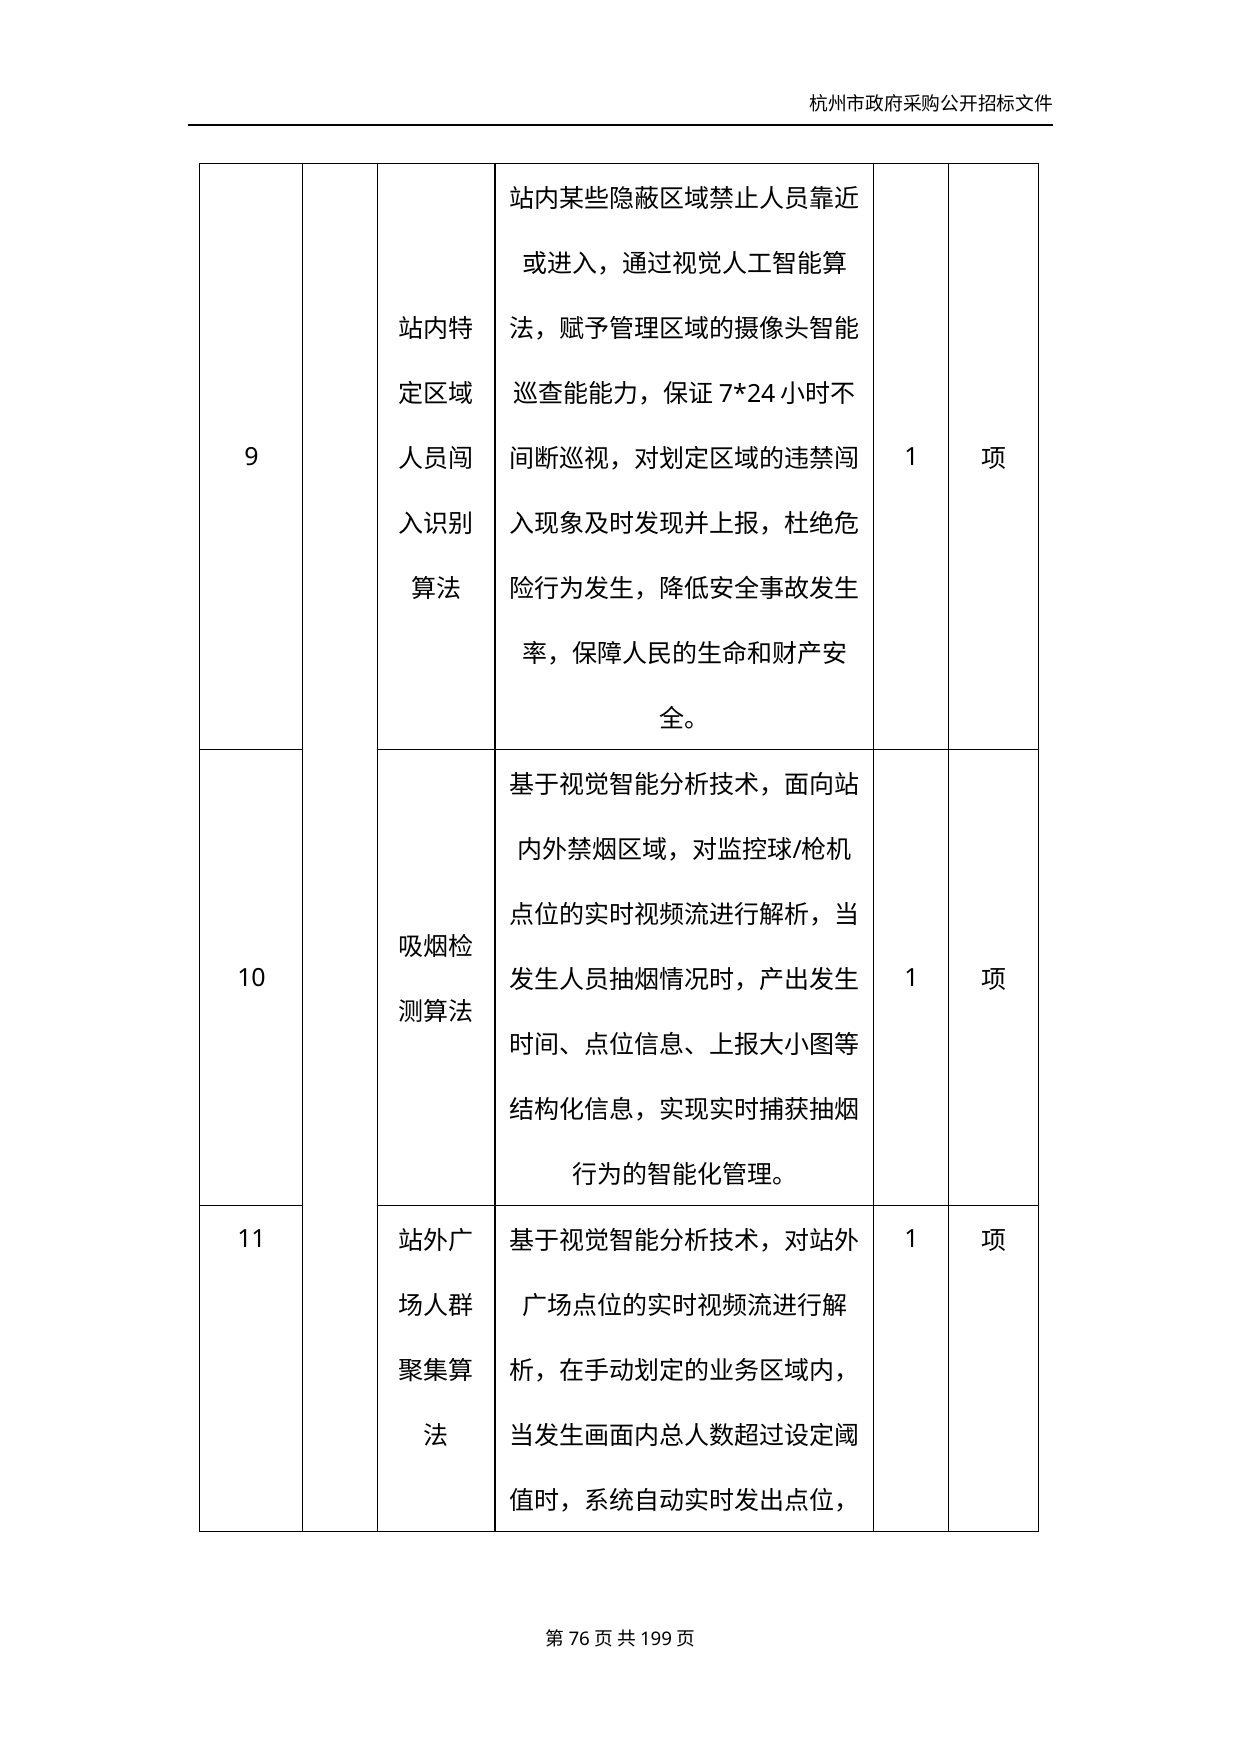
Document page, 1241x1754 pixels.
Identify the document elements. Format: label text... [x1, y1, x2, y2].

table_cell 吸烟检测算法 [378, 750, 494, 1205]
table_cell 项 [949, 1206, 1038, 1531]
table_cell 11 [200, 1206, 302, 1531]
table_cell 1 [874, 1206, 948, 1531]
table_cell 站内某些隐蔽区域禁止人员靠近或进入，通过视觉人工智能算法，赋予管理区域的摄像头智能巡查能能力，保证7*24小时不间断巡视，对划定区域的违禁闯入现象及时发现并上报，杜绝危险行为发生，降低安全事故发生率，保障人民的生命和财产安全。 [496, 164, 873, 749]
table_cell 10 [200, 750, 302, 1205]
table_cell 项 [949, 750, 1038, 1205]
table_cell 1 [874, 164, 948, 749]
table_cell 1 [874, 750, 948, 1205]
table_cell 9 [200, 164, 302, 749]
table_cell 站内特定区域人员闯入识别算法 [378, 164, 494, 749]
table_cell 基于视觉智能分析技术，面向站内外禁烟区域，对监控球/枪机点位的实时视频流进行解析，当发生人员抽烟情况时，产出发生时间、点位信息、上报大小图等结构化信息，实现实时捕获抽烟行为的智能化管理。 [496, 750, 873, 1205]
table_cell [496, 1206, 873, 1531]
table_cell 站外广场人群聚集算法 [378, 1206, 494, 1531]
table_cell 项 [949, 164, 1038, 749]
